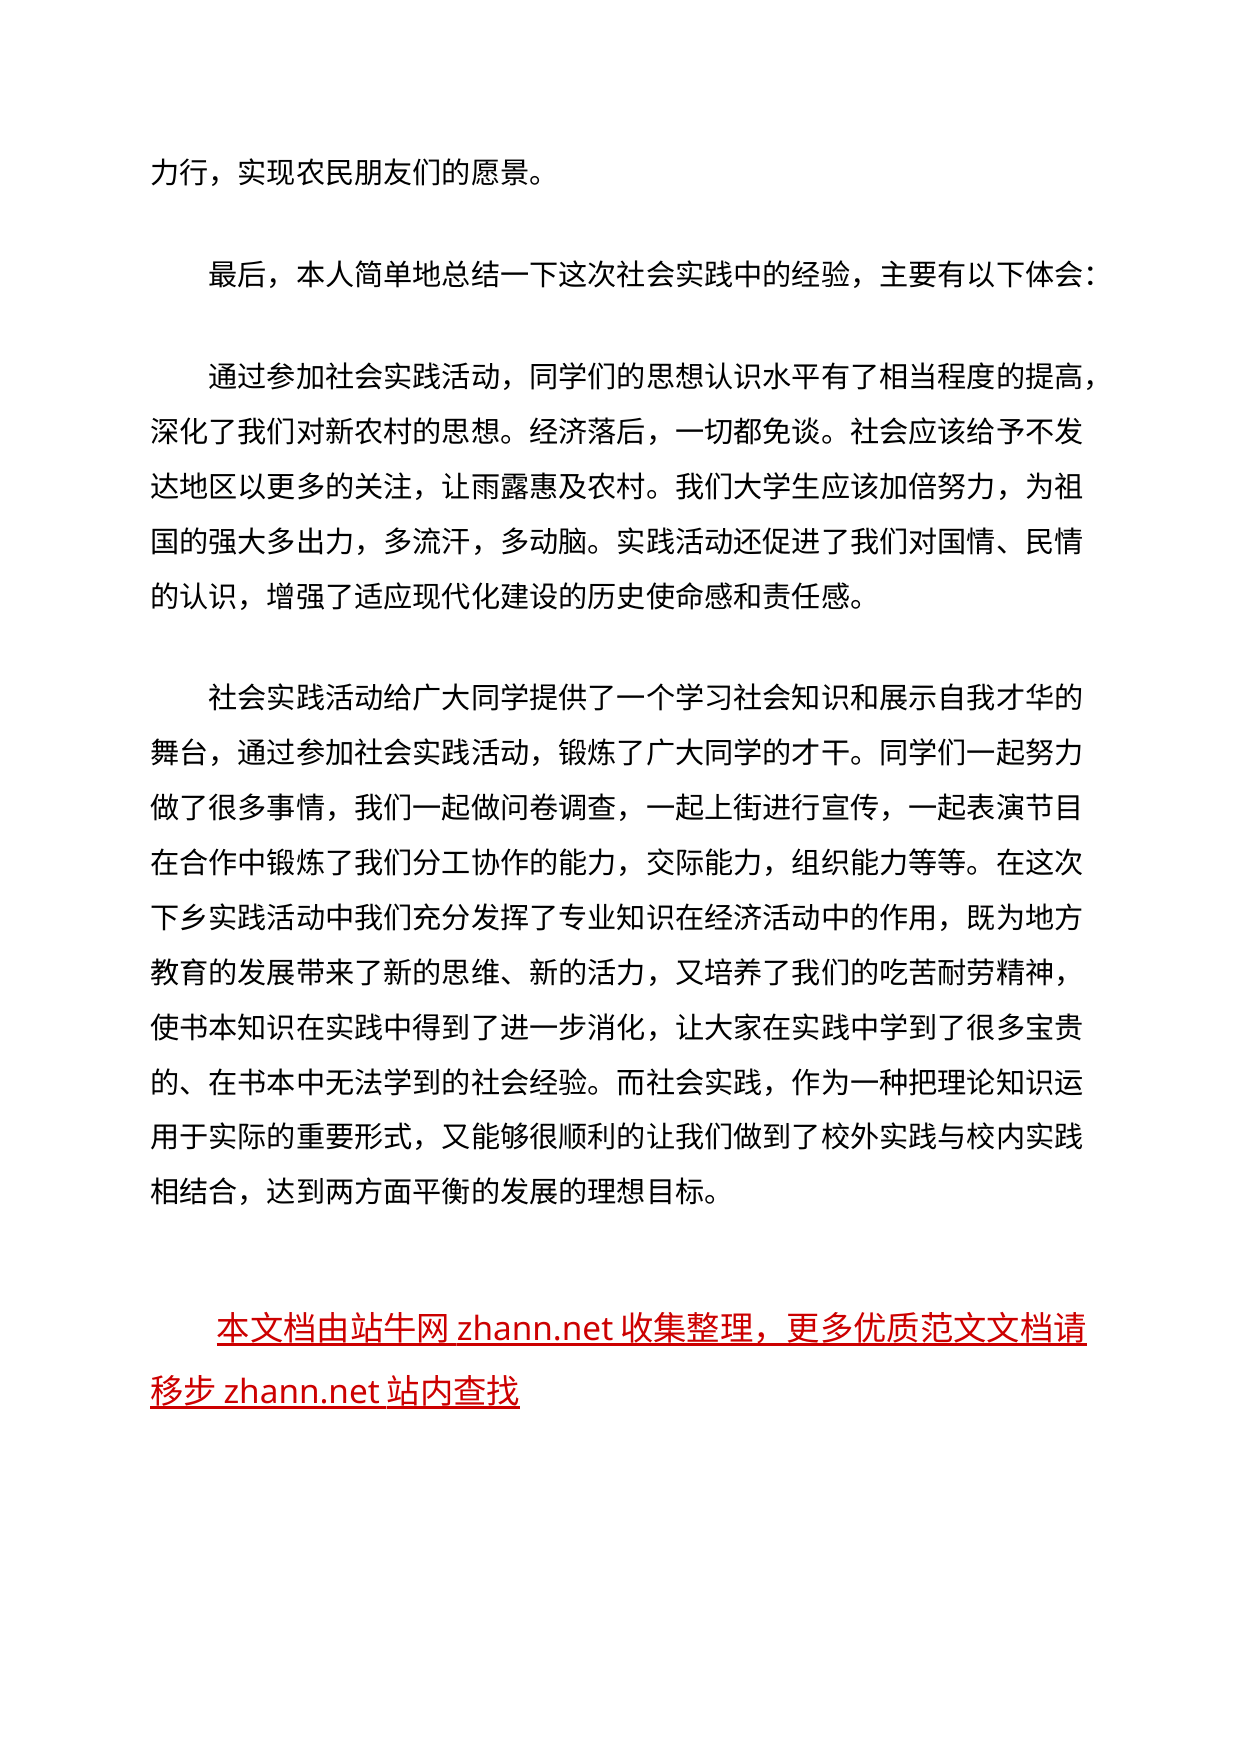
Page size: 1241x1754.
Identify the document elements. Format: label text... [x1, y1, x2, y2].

text 最后，本人简单地总结一下这次社会实践中的经验，主要有以下体会： [150, 252, 1090, 294]
text 通过参加社会实践活动，同学们的思想认识水平有了相当程度的提高，深化了我们对新农村的思想。经济落后，一切都免谈。社会应该给予不发达地区以更多的关注，让雨露惠及农村。我们大学生应该加倍努力，为祖国的强大多出力，多流汗，多动脑。实践活动还促进了我们对国情、民情的认识，增强了适应现代化建设的历史使命感和责任感。 [150, 353, 1090, 615]
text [150, 150, 1090, 192]
text 社会实践活动给广大同学提供了一个学习社会知识和展示自我才华的舞台，通过参加社会实践活动，锻炼了广大同学的才干。同学们一起努力做了很多事情，我们一起做问卷调查，一起上街进行宣传，一起表演节目在合作中锻炼了我们分工协作的能力，交际能力，组织能力等等。在这次下乡实践活动中我们充分发挥了专业知识在经济活动中的作用，既为地方教育的发展带来了新的思维、新的活力，又培养了我们的吃苦耐劳精神，使书本知识在实践中得到了进一步消化，让大家在实践中学到了很多宝贵的、在书本中无法学到的社会经验。而社会实践，作为一种把理论知识运用于实际的重要形式，又能够很顺利的让我们做到了校外实践与校内实践相结合，达到两方面平衡的发展的理想目标。 [150, 675, 1090, 1211]
text 本文档由站牛网zhann.net收集整理，更多优质范文文档请移步zhann.net站内查找 [150, 1302, 1090, 1413]
